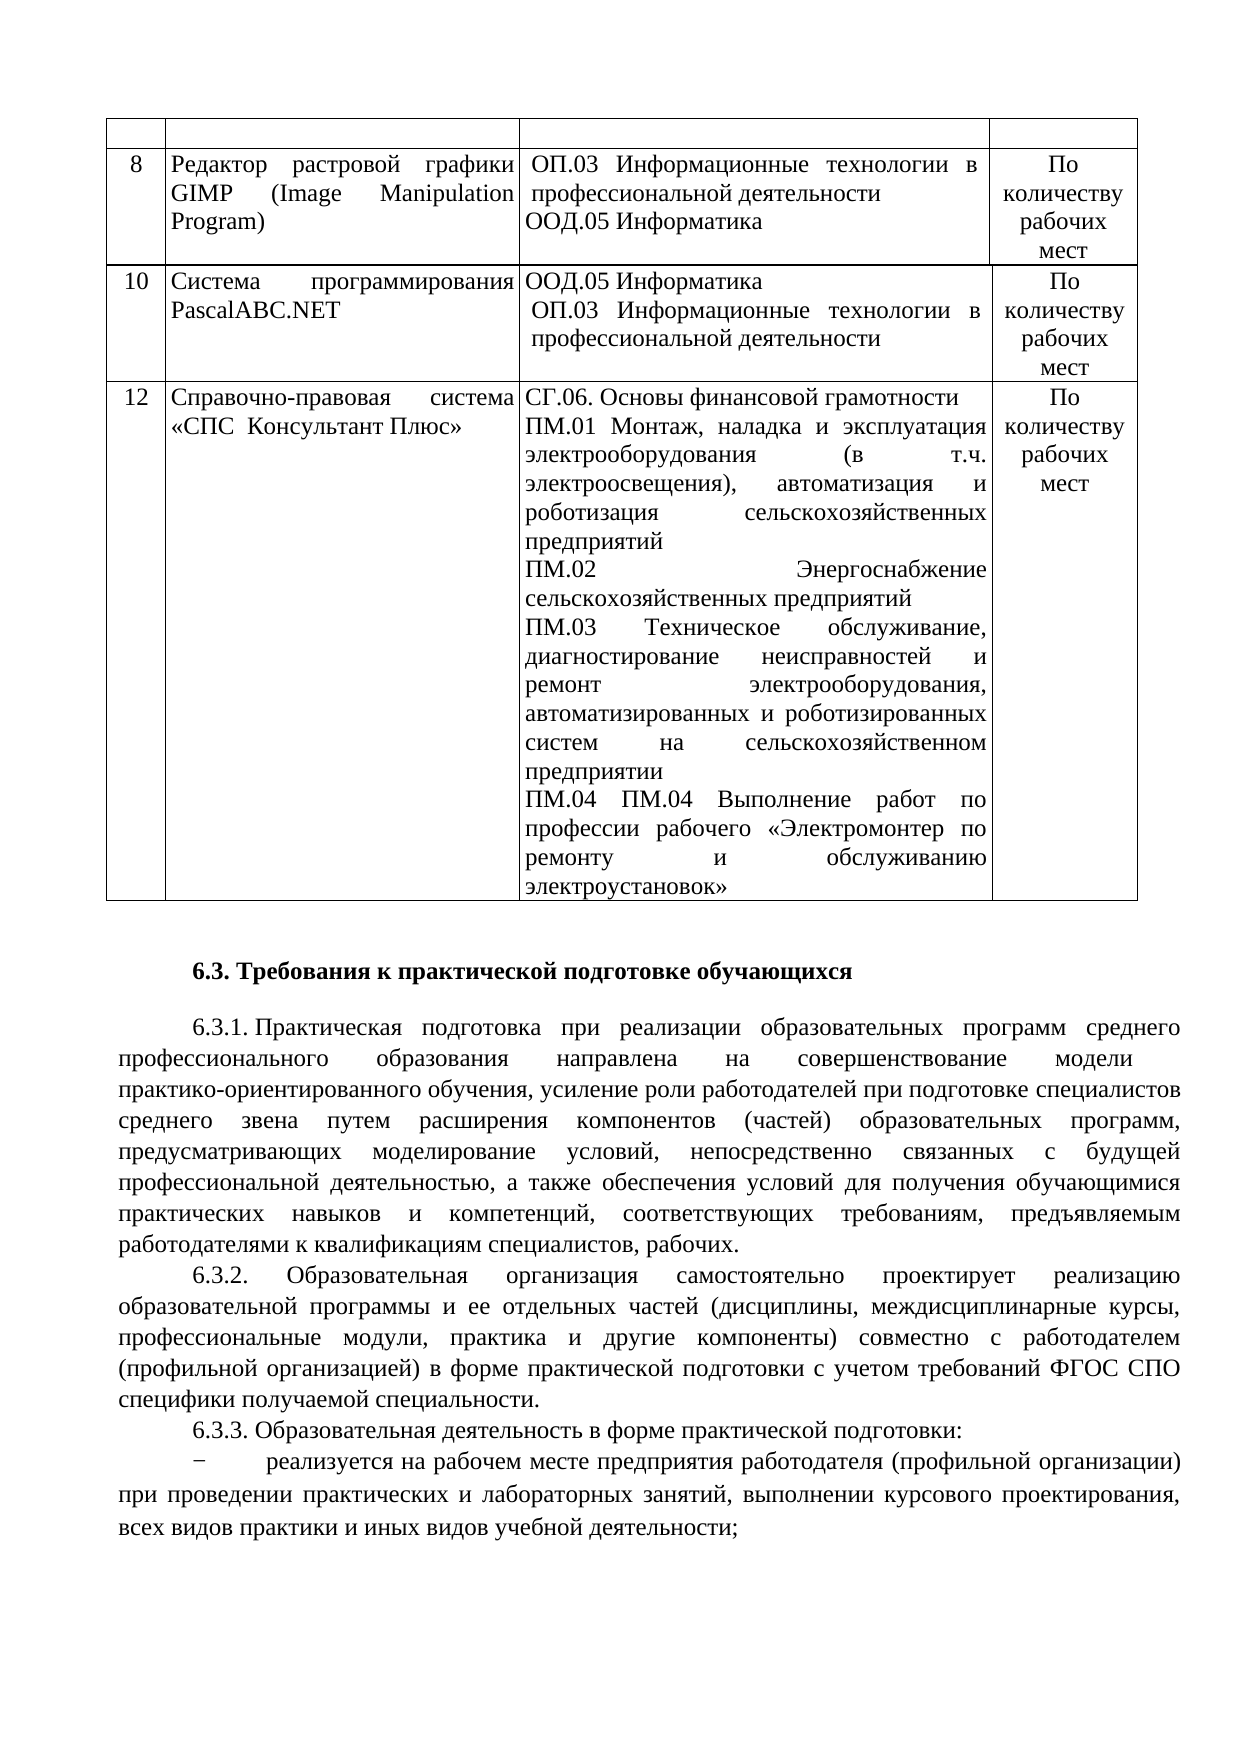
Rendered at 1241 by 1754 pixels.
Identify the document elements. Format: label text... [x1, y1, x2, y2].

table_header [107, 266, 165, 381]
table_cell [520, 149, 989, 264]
list реализуется на рабочем месте предприятия работодателя (профильной организации) при проведении практических и лабораторных занятий, выполнении курсового проектирования, всех видов практики и иных видов учебной деятельности; [118, 1446, 1181, 1541]
text 6.3.3. Образовательная деятельность в форме практической подготовки: [118, 1415, 1181, 1444]
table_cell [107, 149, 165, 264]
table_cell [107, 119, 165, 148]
text 6.3.1. Практическая подготовка при реализации образовательных программ среднего профессионального образования направлена на совершенствование модели практико-ориентированного обучения, усиление роли работодателей при подготовке специалистов среднего звена путем расширения компонентов (частей) образовательных программ, предусматривающих моделирование условий, непосредственно связанных с будущей профессиональной деятельностью, а также обеспечения условий для получения обучающимися практических навыков и компетенций, соответствующих требованиям, предъявляемым работодателями к квалификациям специалистов, рабочих. [118, 1012, 1181, 1258]
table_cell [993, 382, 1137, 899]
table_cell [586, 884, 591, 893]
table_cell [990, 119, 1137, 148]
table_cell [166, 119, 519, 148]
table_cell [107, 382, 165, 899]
text 6.3.2. Образовательная организация самостоятельно проектирует реализацию образовательной программы и ее отдельных частей (дисциплины, междисциплинарные курсы, профессиональные модули, практика и другие компоненты) совместно с работодателем (профильной организацией) в форме практической подготовки с учетом требований ФГОС СПО специфики получаемой специальности. [118, 1260, 1181, 1413]
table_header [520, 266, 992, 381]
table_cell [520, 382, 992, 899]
subtitle 6.3. Требования к практической подготовке обучающихся [118, 956, 1181, 985]
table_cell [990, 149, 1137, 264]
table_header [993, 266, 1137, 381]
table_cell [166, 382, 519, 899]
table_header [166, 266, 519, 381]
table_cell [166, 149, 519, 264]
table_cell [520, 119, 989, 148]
